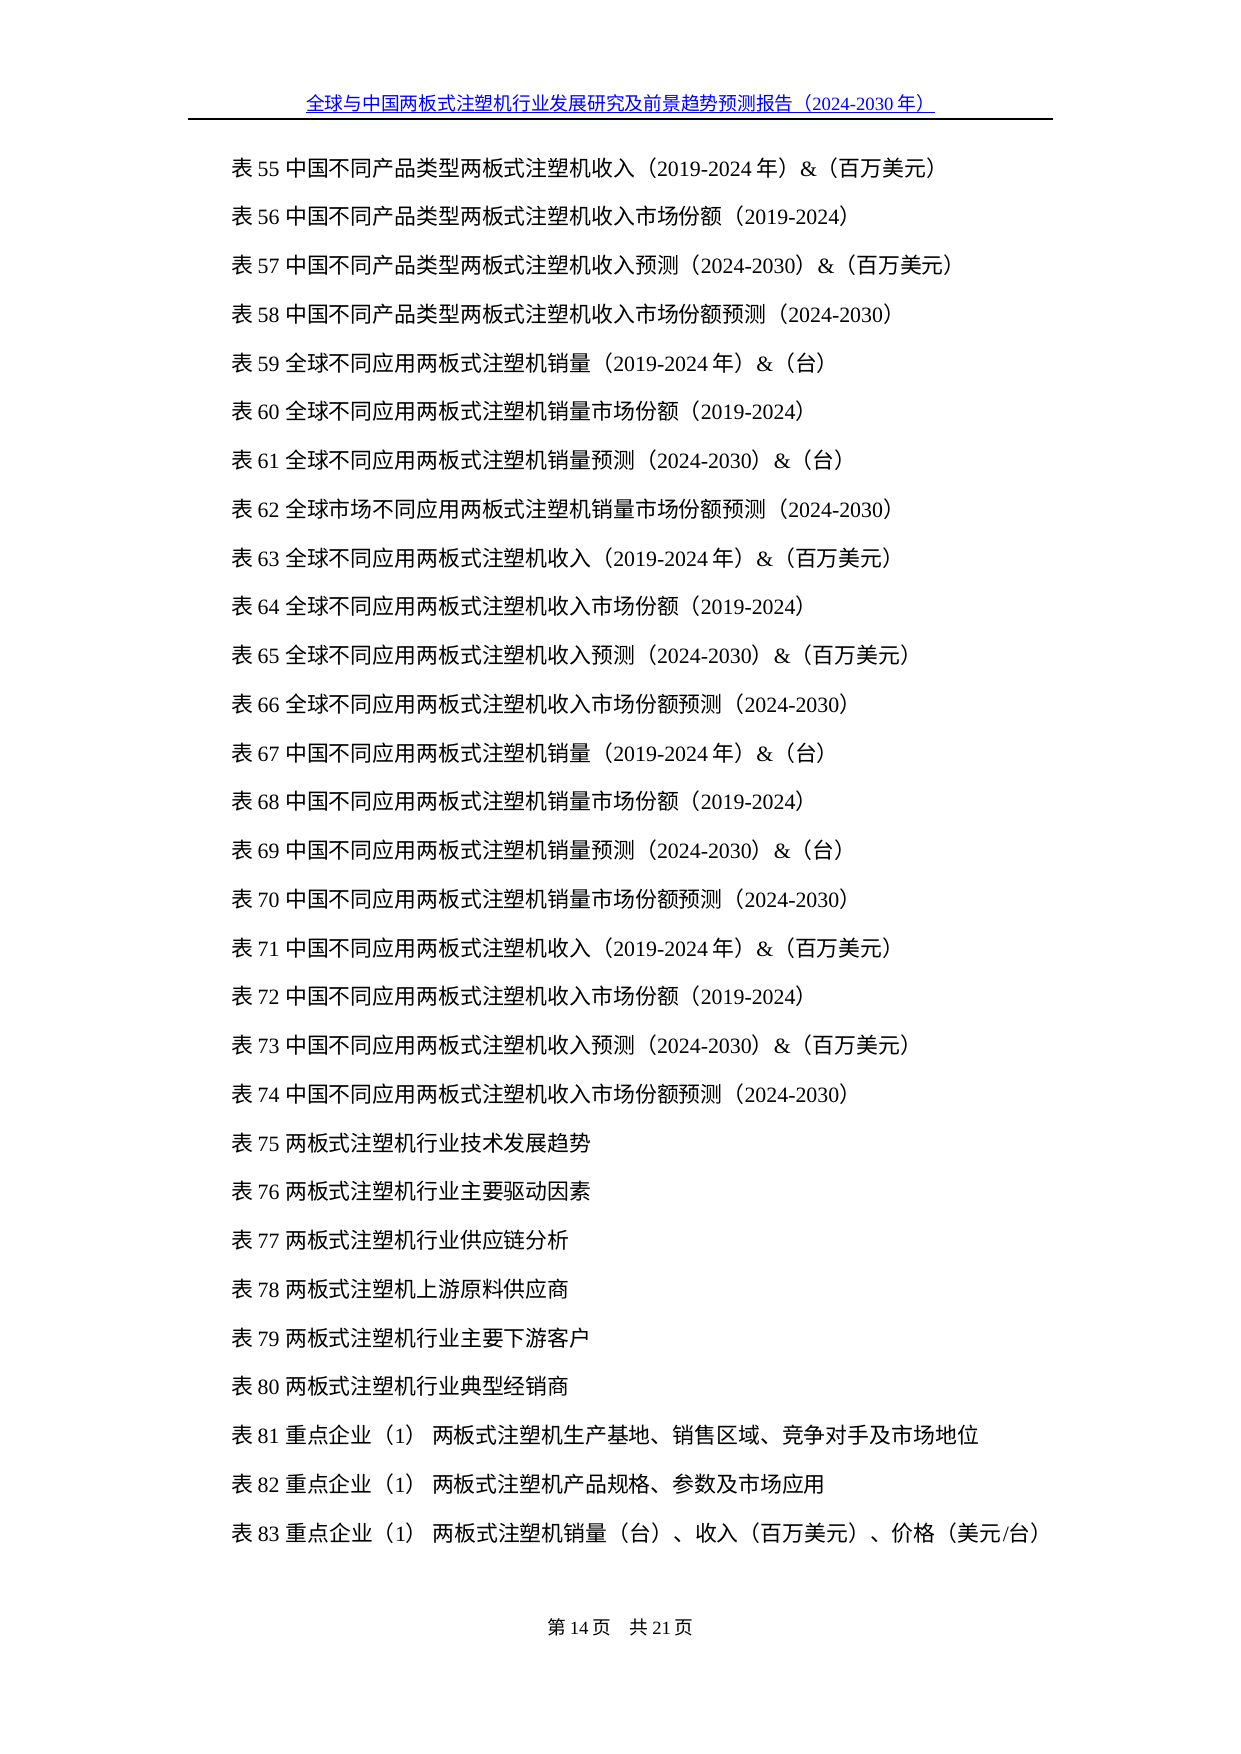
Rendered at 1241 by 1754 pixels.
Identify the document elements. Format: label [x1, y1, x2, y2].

text [187, 150, 1053, 1548]
